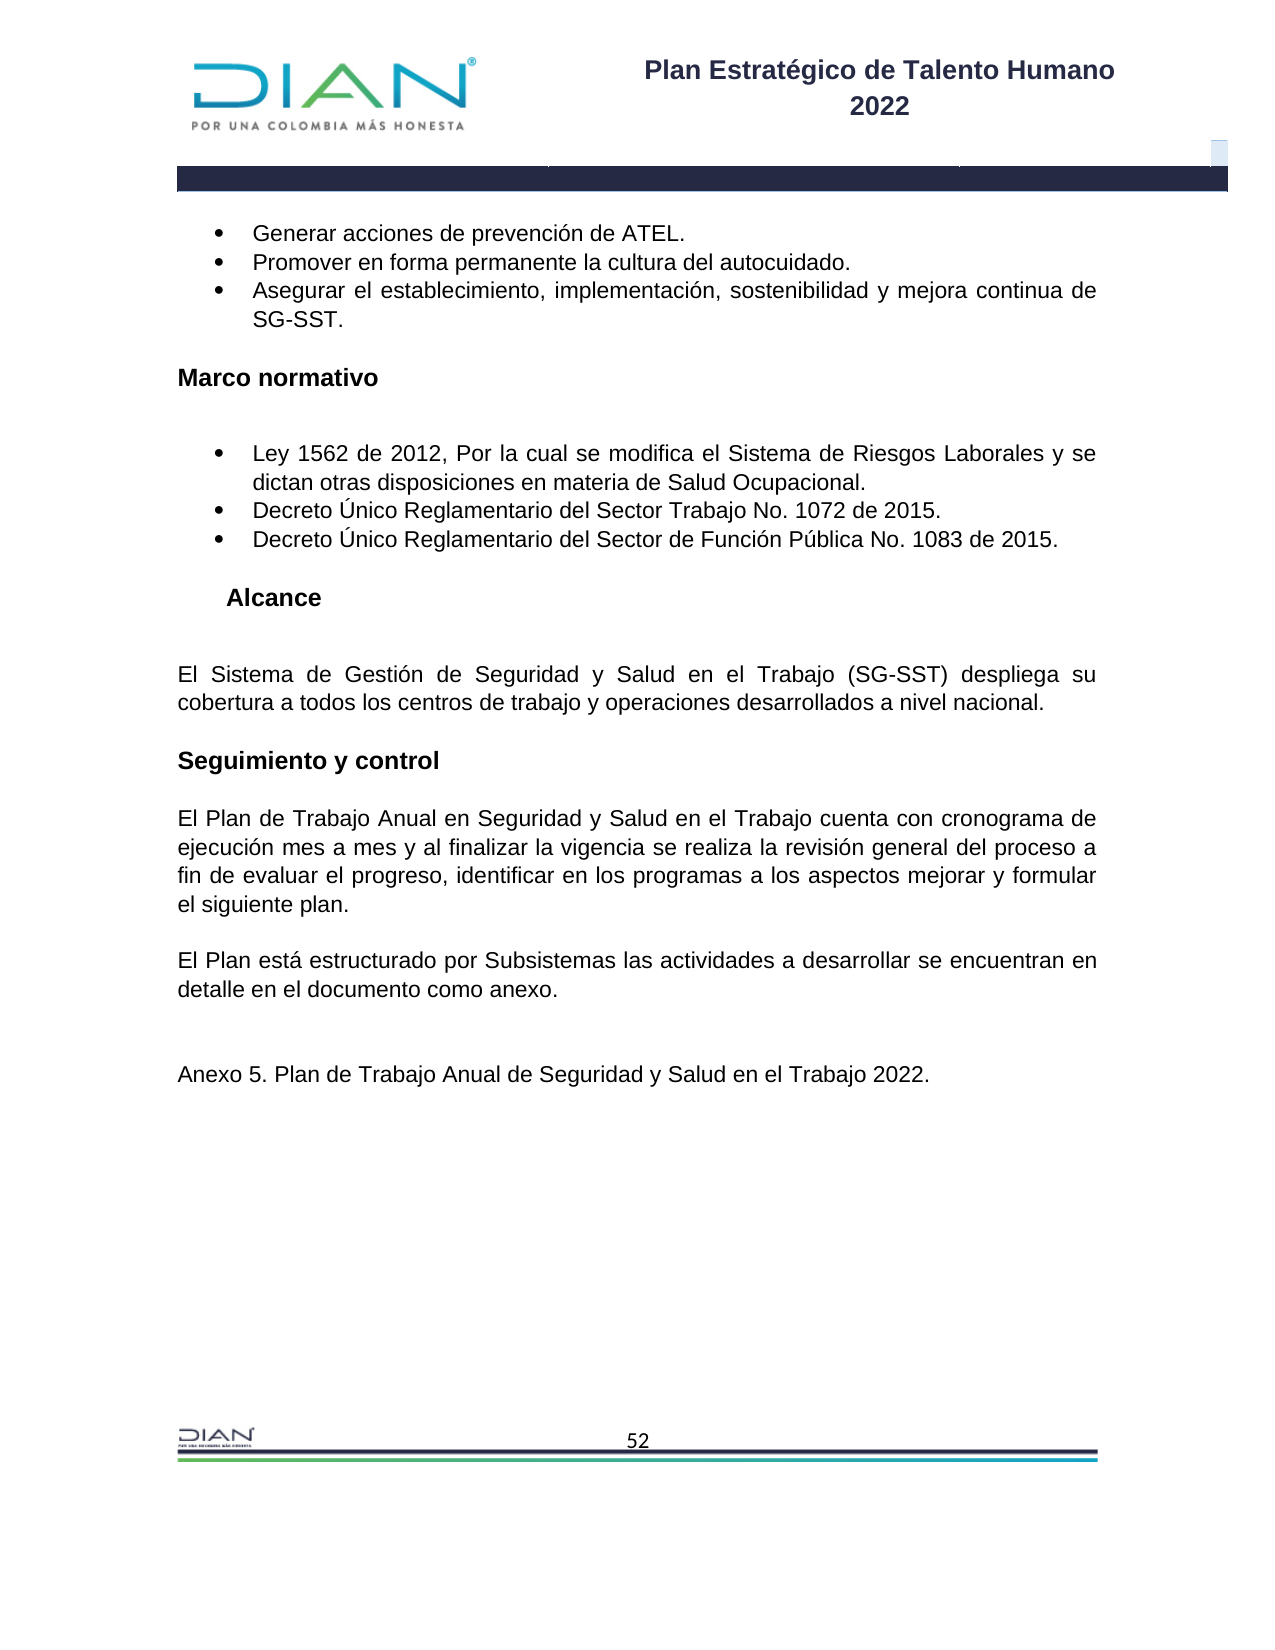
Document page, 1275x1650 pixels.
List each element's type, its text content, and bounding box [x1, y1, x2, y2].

picture [188, 54, 478, 134]
subtitle Seguimiento y control [177, 746, 1098, 774]
subtitle Alcance [177, 583, 1098, 611]
list Asegurar el establecimiento, implementación, sostenibilidad y mejora continua de SG-SST. [215, 277, 1098, 332]
subtitle Marco normativo [177, 362, 1098, 391]
list Generar acciones de prevención de ATEL. [215, 220, 1098, 247]
list Ley 1562 de 2012, Por la cual se modifica el Sistema de Riesgos Laborales y se dictan otras disposiciones en materia de Salud Ocupacional. [215, 440, 1098, 495]
text El Sistema de Gestión de Seguridad y Salud en el Trabajo (SG-SST) despliega su cobertura a todos los centros de trabajo y operaciones desarrollados a nivel nacional. [177, 661, 1098, 715]
list Decreto Único Reglamentario del Sector Trabajo No. 1072 de 2015. [215, 497, 1098, 524]
list Decreto Único Reglamentario del Sector de Función Pública No. 1083 de 2015. [215, 526, 1098, 552]
text El Plan está estructurado por Subsistemas las actividades a desarrollar se encuentran en detalle en el documento como anexo. [177, 947, 1098, 1002]
picture [177, 1425, 1098, 1462]
text El Plan de Trabajo Anual en Seguridad y Salud en el Trabajo cuenta con cronograma de ejecución mes a mes y al finalizar la vigencia se realiza la revisión general del proceso a fin de evaluar el progreso, identificar en los programas a los aspectos mejorar y formular el siguiente plan. [177, 805, 1098, 917]
list Promover en forma permanente la cultura del autocuidado. [215, 249, 1098, 275]
text Anexo 5. Plan de Trabajo Anual de Seguridad y Salud en el Trabajo 2022. [177, 1061, 1098, 1088]
